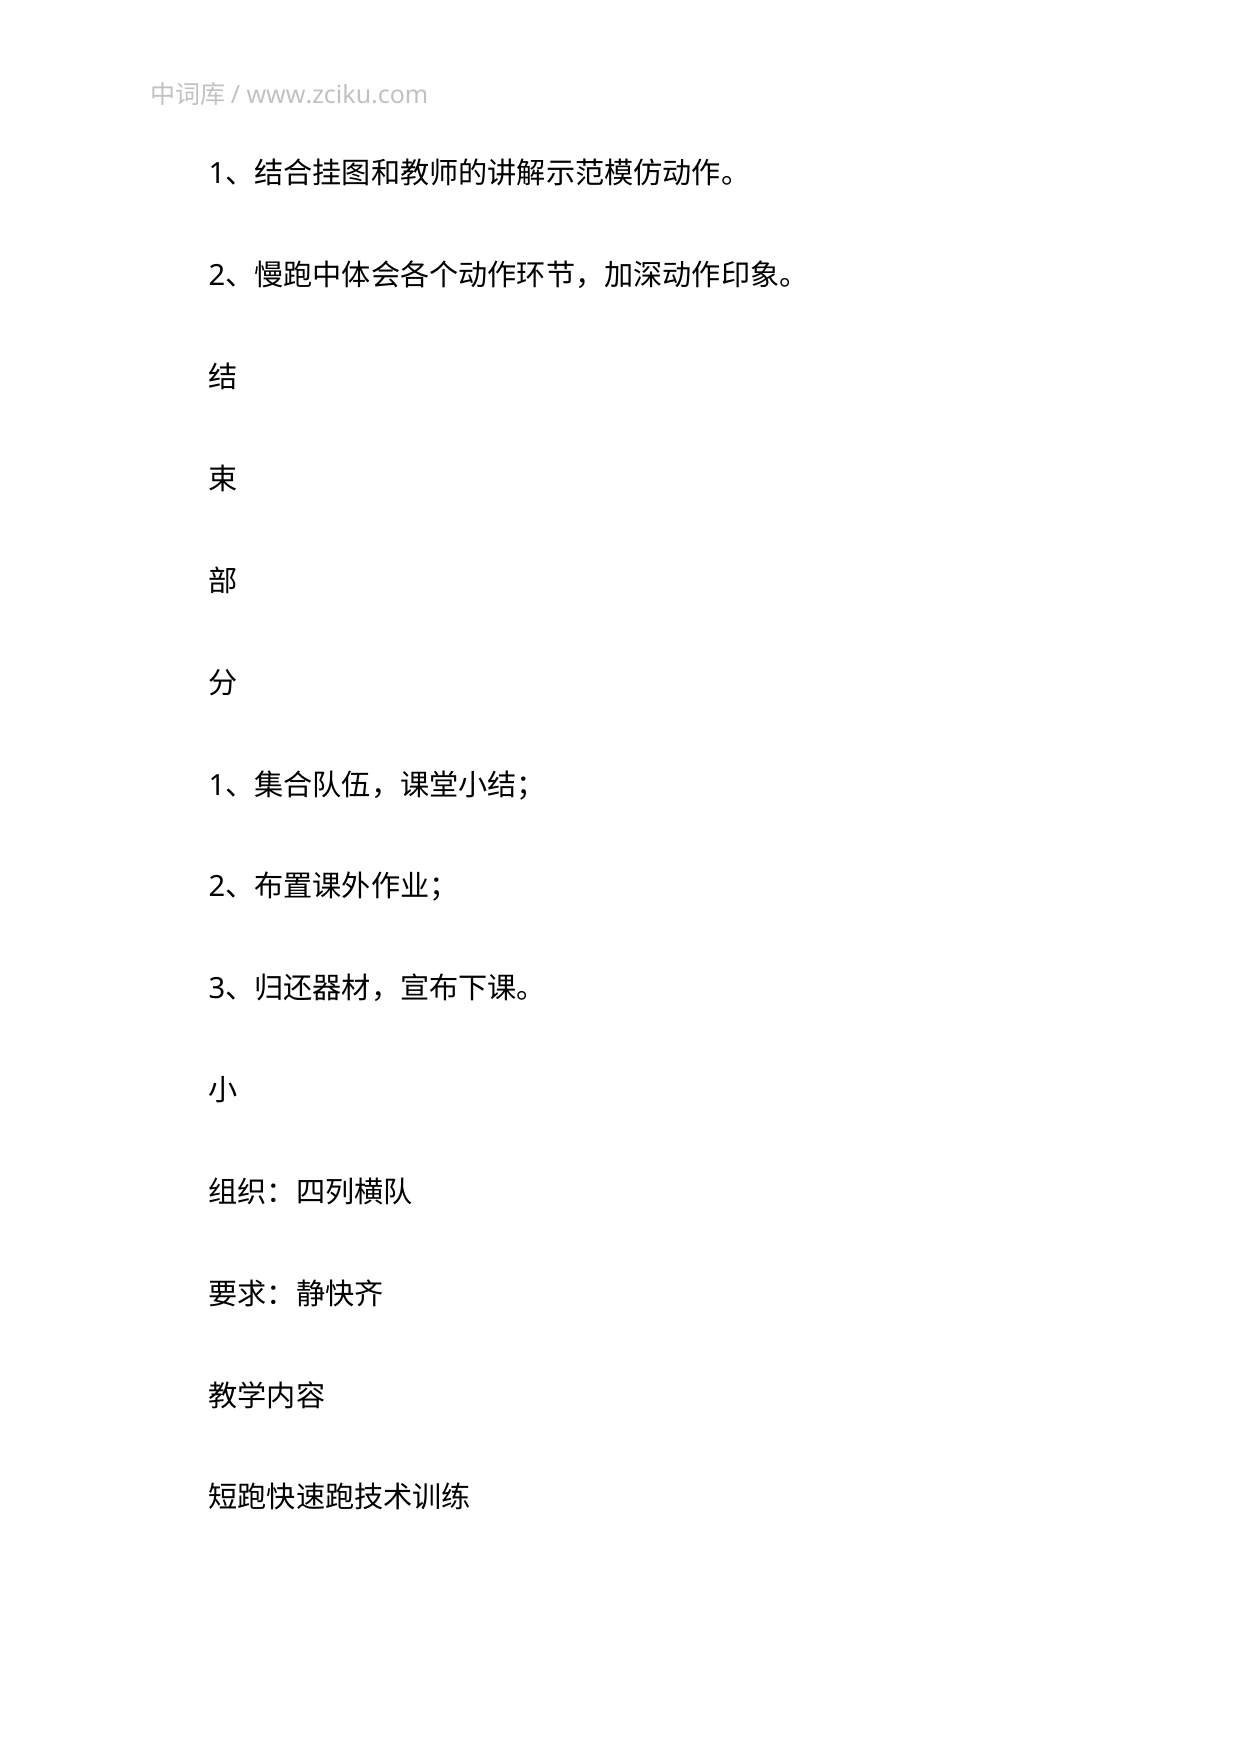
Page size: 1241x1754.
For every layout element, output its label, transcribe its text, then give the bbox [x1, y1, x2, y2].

text 组织：四列横队 [150, 1169, 1090, 1211]
text 1、集合队伍，课堂小结； [150, 761, 1090, 803]
text 教学内容 [150, 1372, 1090, 1414]
text 束 [150, 456, 1090, 498]
text 部 [150, 557, 1090, 600]
text 分 [150, 659, 1090, 702]
text 1、结合挂图和教师的讲解示范模仿动作。 [150, 150, 1090, 192]
text 3、归还器材，宣布下课。 [150, 965, 1090, 1007]
text 结 [150, 354, 1090, 396]
text 2、布置课外作业； [150, 863, 1090, 905]
text 要求：静快齐 [150, 1271, 1090, 1313]
text 短跑快速跑技术训练 [150, 1474, 1090, 1516]
text 小 [150, 1067, 1090, 1109]
text 2、慢跑中体会各个动作环节，加深动作印象。 [150, 252, 1090, 294]
